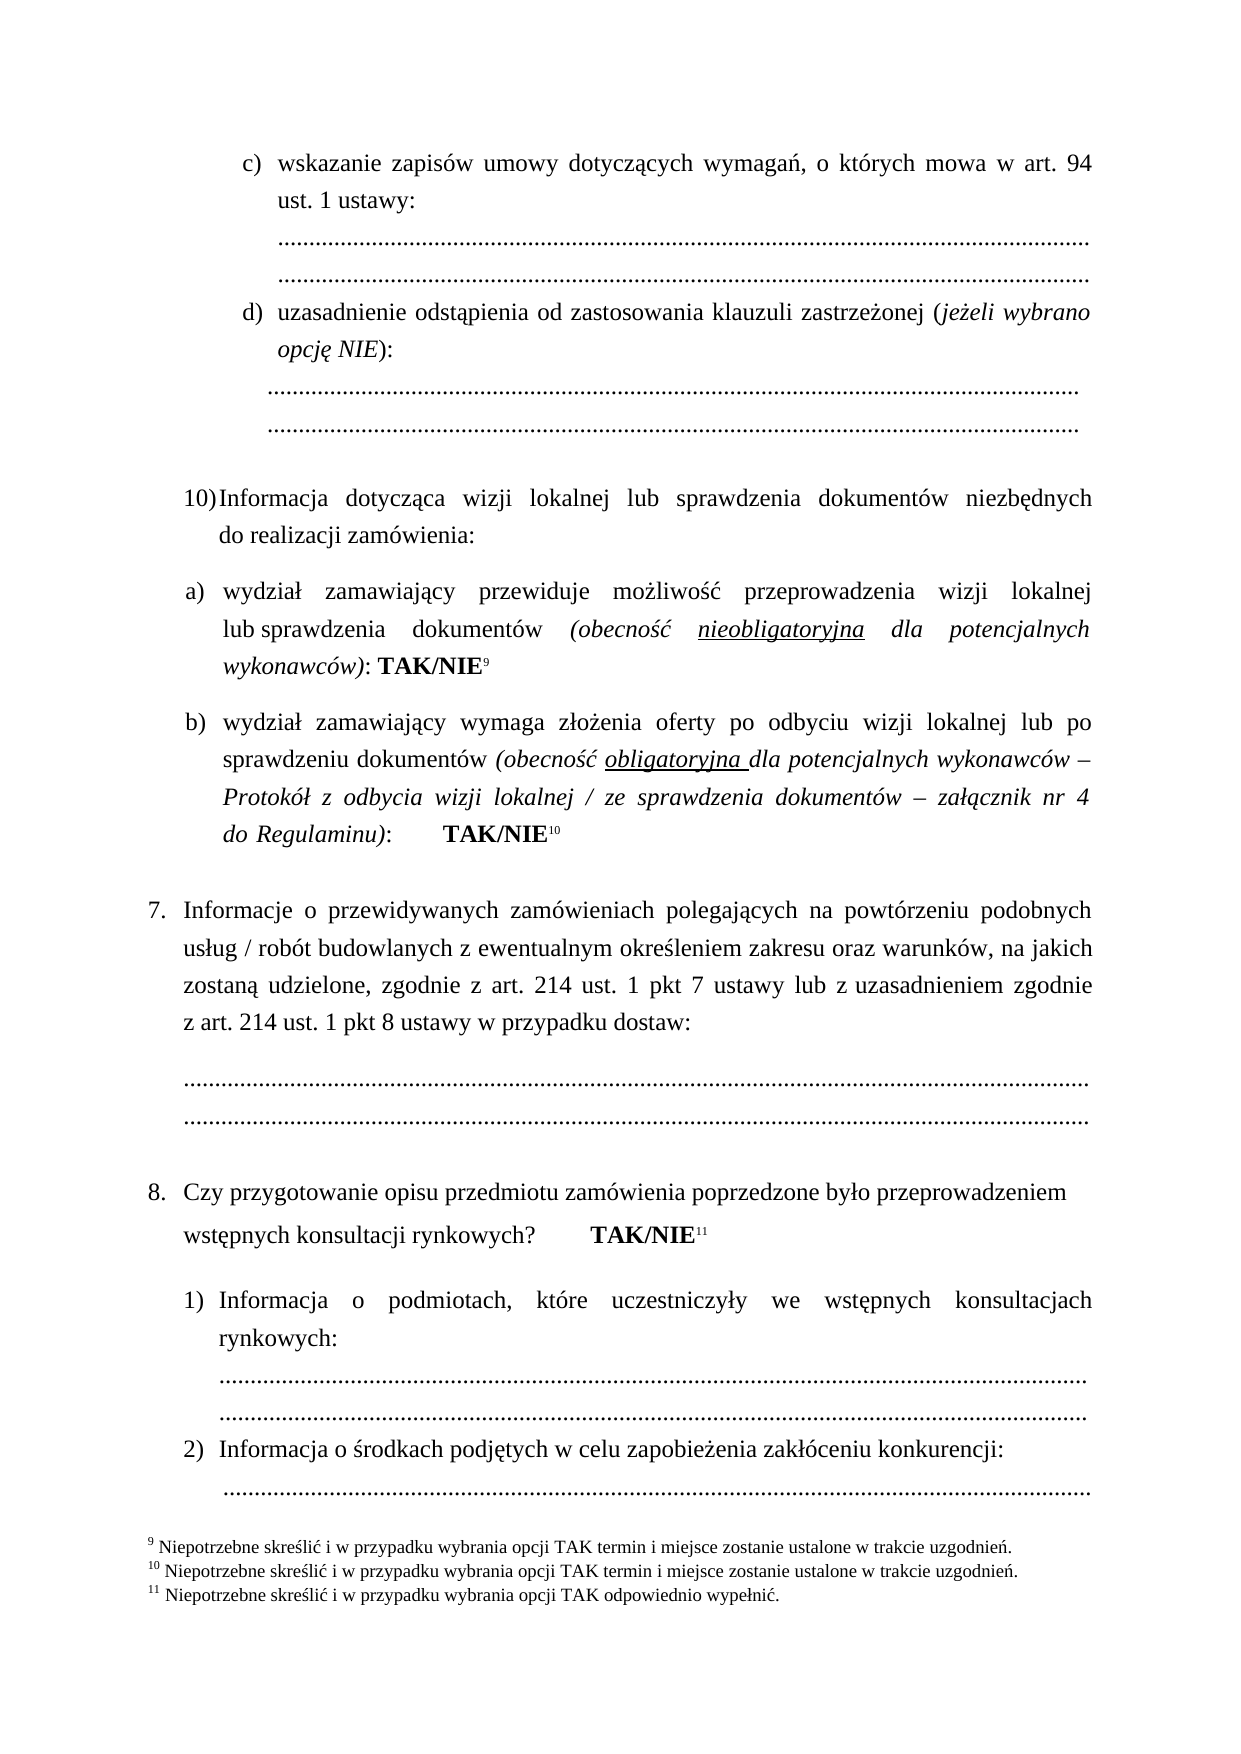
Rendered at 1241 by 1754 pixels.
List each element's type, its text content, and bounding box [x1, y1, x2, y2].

list uzasadnienie odstąpienia od zastosowania klauzuli zastrzeżonej (jeżeli wybrano opcję NIE): [242, 297, 1093, 363]
list .................................................................................................................................................................................................................................................................................................. [183, 1063, 1093, 1129]
list Informacja o podmiotach, które uczestniczyły we wstępnych konsultacjach rynkowych: [183, 1285, 1093, 1351]
list wydział zamawiający przewiduje możliwość przeprowadzenia wizji lokalnej lub sprawdzenia dokumentów (obecność nieobligatoryjna dla potencjalnych wykonawców): TAK/NIE [185, 576, 1093, 680]
list Informacje o przewidywanych zamówieniach polegających na powtórzeniu podobnych usług / robót budowlanych z ewentualnym określeniem zakresu oraz warunków, na jakich zostaną udzielone, zgodnie z art. 214 ust. 1 pkt 7 ustawy lub z uzasadnieniem zgodnie z art. 214 ust. 1 pkt 8 ustawy w przypadku dostaw: [148, 896, 1093, 1036]
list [277, 222, 1093, 251]
list Czy przygotowanie opisu przedmiotu zamówienia poprzedzone było przeprowadzeniem wstępnych konsultacji rynkowych? TAK/NIE [148, 1177, 1093, 1249]
list wydział zamawiający wymaga złożenia oferty po odbyciu wizji lokalnej lub po sprawdzeniu dokumentów (obecność obligatoryjna dla potencjalnych wykonawców – Protokół z odbycia wizji lokalnej / ze sprawdzenia dokumentów – załącznik nr 4 do Regulaminu): TAK/NIE [185, 707, 1093, 848]
list Informacja dotycząca wizji lokalnej lub sprawdzenia dokumentów niezbędnych do realizacji zamówienia: [183, 483, 1093, 549]
list Informacja o środkach podjętych w celu zapobieżenia zakłóceniu konkurencji: [183, 1434, 1093, 1463]
list .................................................................................................................................. [267, 409, 1093, 437]
list ........................................................................................................................................... [218, 1360, 1093, 1389]
list .................................................................................................................................. [267, 371, 1093, 400]
list .................................................................................................................................. [277, 259, 1093, 288]
list ........................................................................................................................................... [218, 1397, 1093, 1426]
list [223, 1472, 1093, 1501]
list wskazanie zapisów umowy dotyczących wymagań, o których mowa w art. 94 ust. 1 ustawy: [242, 148, 1093, 214]
